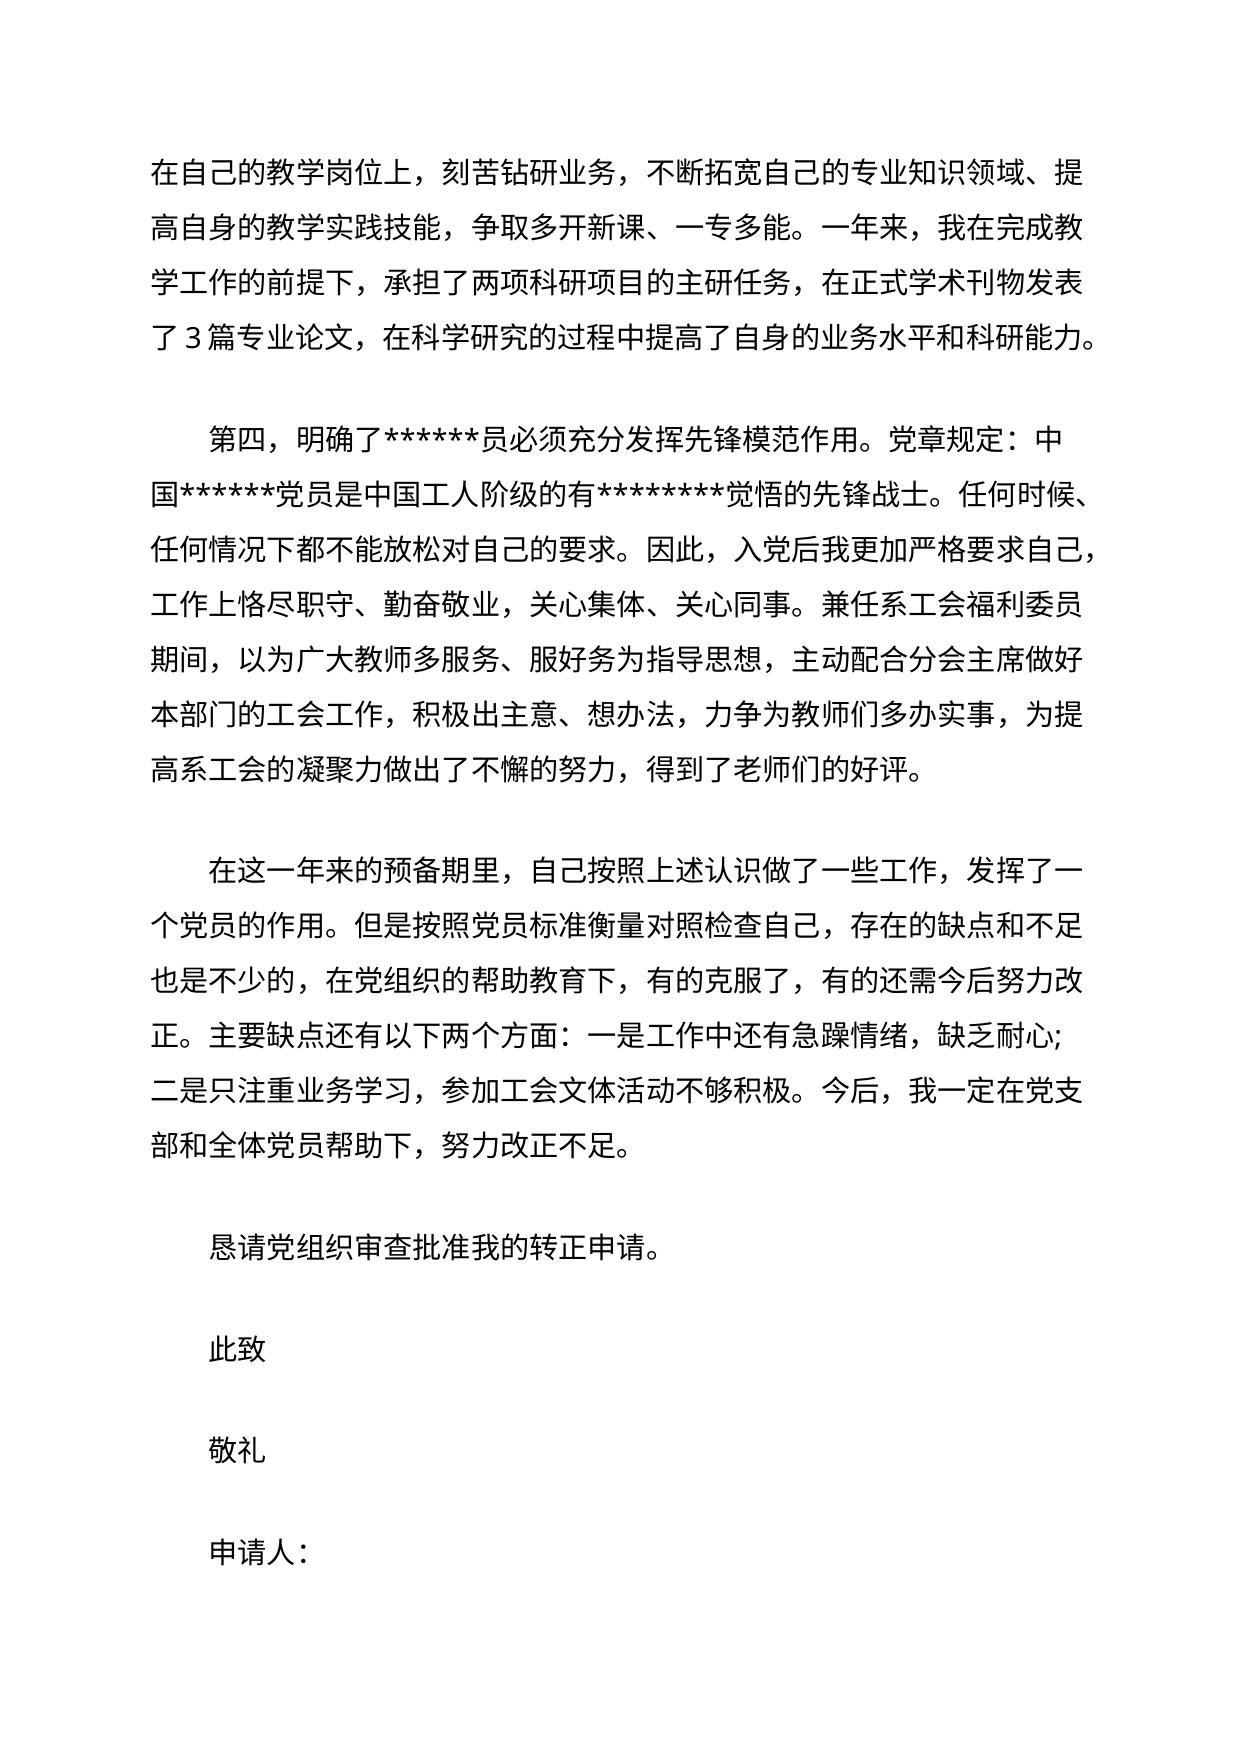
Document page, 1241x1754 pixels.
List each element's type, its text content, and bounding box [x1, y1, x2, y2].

text 申请人： [150, 1530, 1090, 1572]
text 第四，明确了******员必须充分发挥先锋模范作用。党章规定：中国******党员是中国工人阶级的有********觉悟的先锋战士。任何时候、任何情况下都不能放松对自己的要求。因此，入党后我更加严格要求自己，工作上恪尽职守、勤奋敬业，关心集体、关心同事。兼任系工会福利委员期间，以为广大教师多服务、服好务为指导思想，主动配合分会主席做好本部门的工会工作，积极出主意、想办法，力争为教师们多办实事，为提高系工会的凝聚力做出了不懈的努力，得到了老师们的好评。 [150, 417, 1090, 788]
text 敬礼 [150, 1428, 1090, 1470]
text 此致 [150, 1326, 1090, 1368]
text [150, 150, 1090, 357]
text 在这一年来的预备期里，自己按照上述认识做了一些工作，发挥了一个党员的作用。但是按照党员标准衡量对照检查自己，存在的缺点和不足也是不少的，在党组织的帮助教育下，有的克服了，有的还需今后努力改正。主要缺点还有以下两个方面：一是工作中还有急躁情绪，缺乏耐心;二是只注重业务学习，参加工会文体活动不够积极。今后，我一定在党支部和全体党员帮助下，努力改正不足。 [150, 848, 1090, 1165]
text 恳请党组织审查批准我的转正申请。 [150, 1224, 1090, 1267]
